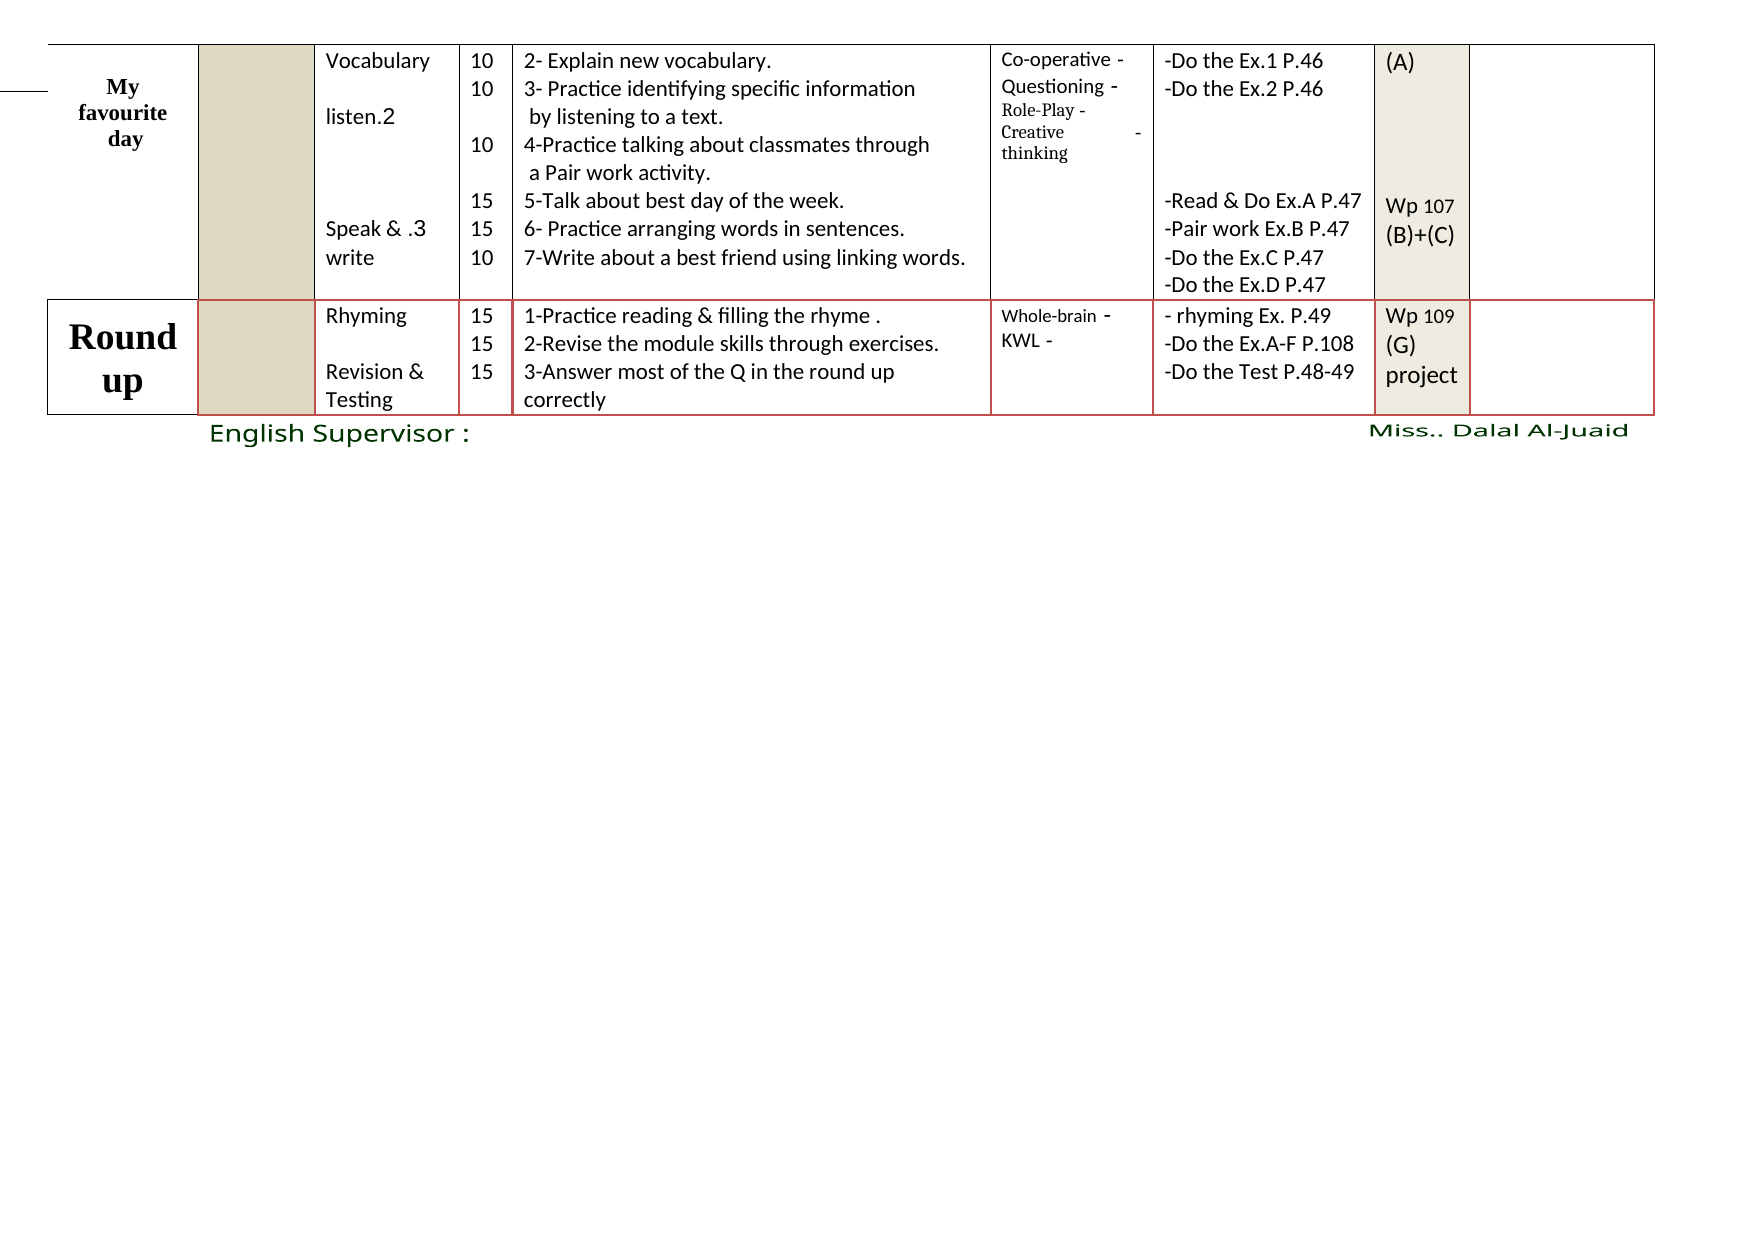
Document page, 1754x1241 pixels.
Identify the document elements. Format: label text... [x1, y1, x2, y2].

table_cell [513, 45, 990, 299]
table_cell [1154, 45, 1374, 299]
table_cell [991, 45, 1153, 299]
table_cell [315, 45, 459, 299]
table_cell [1470, 45, 1654, 299]
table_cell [1375, 45, 1469, 299]
table_cell [1471, 301, 1653, 414]
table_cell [460, 45, 512, 299]
table_cell 3E My favourite day [48, 45, 198, 299]
table_cell Round up [48, 300, 197, 414]
table_cell [199, 301, 314, 414]
table_cell 1-Practice reading & filling the rhyme . 2-Revise the module skills through exercises. 3-Answer most of the Q in the round up correctly [514, 301, 990, 414]
table_cell - Whole-brain - KWL [992, 301, 1152, 414]
table_cell - rhyming Ex. P.49 -Do the Ex.A-F P.108 -Do the Test P.48-49 [1154, 301, 1374, 414]
table_cell Rhyming Revision & Testing [316, 301, 458, 414]
table_cell Wp 109 (G) project [1376, 301, 1469, 414]
table_cell 15 15 15 [460, 301, 511, 414]
table_cell [199, 45, 314, 299]
